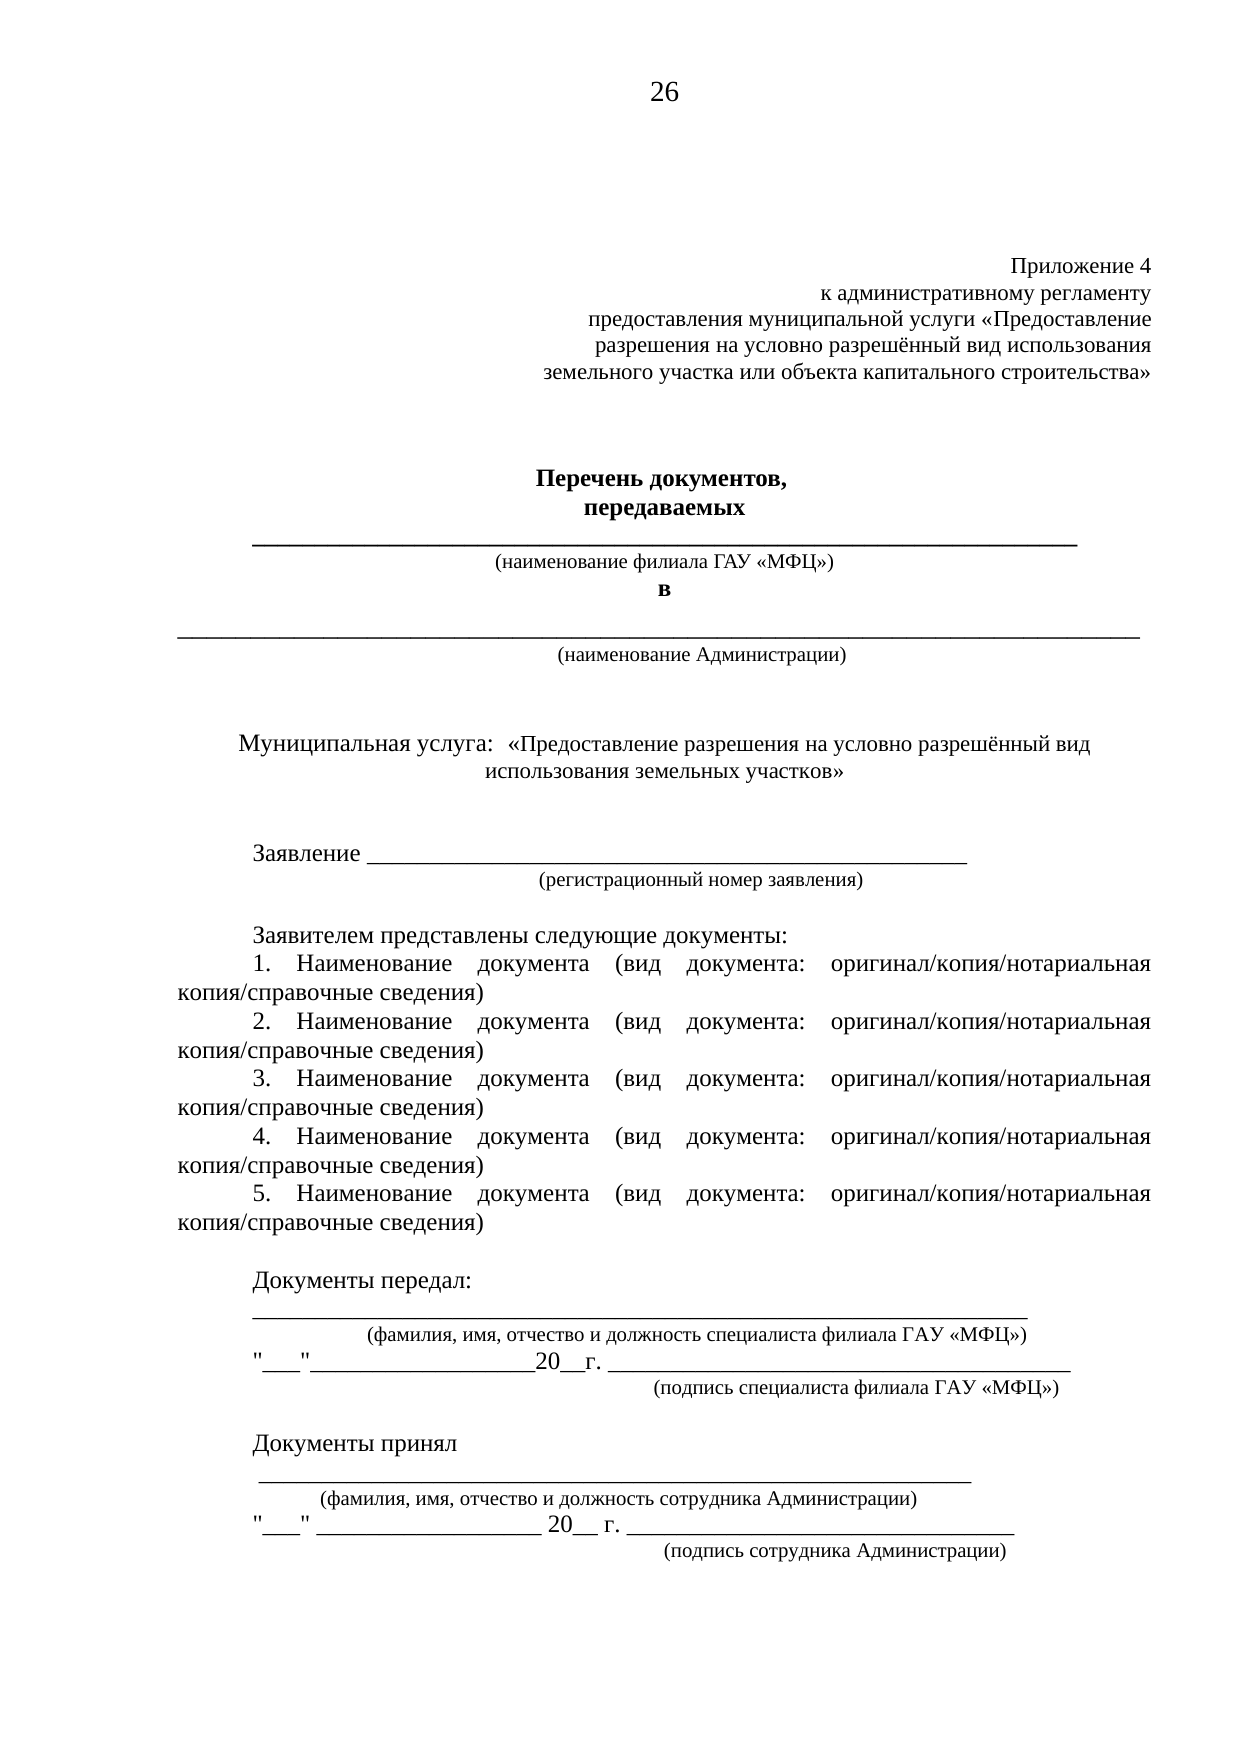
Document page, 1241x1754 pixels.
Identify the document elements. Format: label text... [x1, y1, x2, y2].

text предоставления муниципальной услуги «Предоставление разрешения на условно разрешённый вид использования земельного участка или объекта капитального строительства» [532, 305, 1152, 384]
text (подпись сотрудника Администрации) [177, 1538, 1152, 1562]
text Приложение 4 [354, 252, 1152, 279]
text Документы принял [177, 1428, 1152, 1457]
text "___"__________________20__г. _____________________________________ [177, 1346, 1152, 1375]
text _________________________________________________________ [177, 1457, 1152, 1485]
text Заявителем представлены следующие документы: [177, 920, 1152, 948]
text (фамилия, имя, отчество и должность специалиста филиала ГАУ «МФЦ») [177, 1322, 1152, 1346]
subtitle Перечень документов, передаваемых __________________________________________________________________ (наименование филиала ГАУ «МФЦ») в [177, 463, 1152, 602]
text (подпись специалиста филиала ГАУ «МФЦ») [177, 1375, 1152, 1399]
text Документы передал: [177, 1265, 1152, 1293]
text 5. Наименование документа (вид документа: оригинал/копия/нотариальная копия/справочные сведения) [177, 1178, 1152, 1236]
text Муниципальная услуга: «Предоставление разрешения на условно разрешённый вид использования земельных участков» [177, 728, 1152, 783]
text "___" __________________ 20__ г. _______________________________ [177, 1509, 1152, 1538]
text 2. Наименование документа (вид документа: оригинал/копия/нотариальная копия/справочные сведения) [177, 1006, 1152, 1063]
text к административному регламенту [533, 279, 1152, 305]
text (регистрационный номер заявления) [177, 867, 1152, 891]
text __________________________________________________________________ [177, 608, 1152, 642]
text Заявление ________________________________________________ [177, 838, 1152, 867]
text 3. Наименование документа (вид документа: оригинал/копия/нотариальная копия/справочные сведения) [177, 1063, 1152, 1121]
text 1. Наименование документа (вид документа: оригинал/копия/нотариальная копия/справочные сведения) [177, 948, 1152, 1006]
text (наименование Администрации) [177, 642, 1152, 699]
text ______________________________________________________________ [177, 1293, 1152, 1322]
text (фамилия, имя, отчество и должность сотрудника Администрации) [177, 1485, 1152, 1509]
text 4. Наименование документа (вид документа: оригинал/копия/нотариальная копия/справочные сведения) [177, 1121, 1152, 1178]
